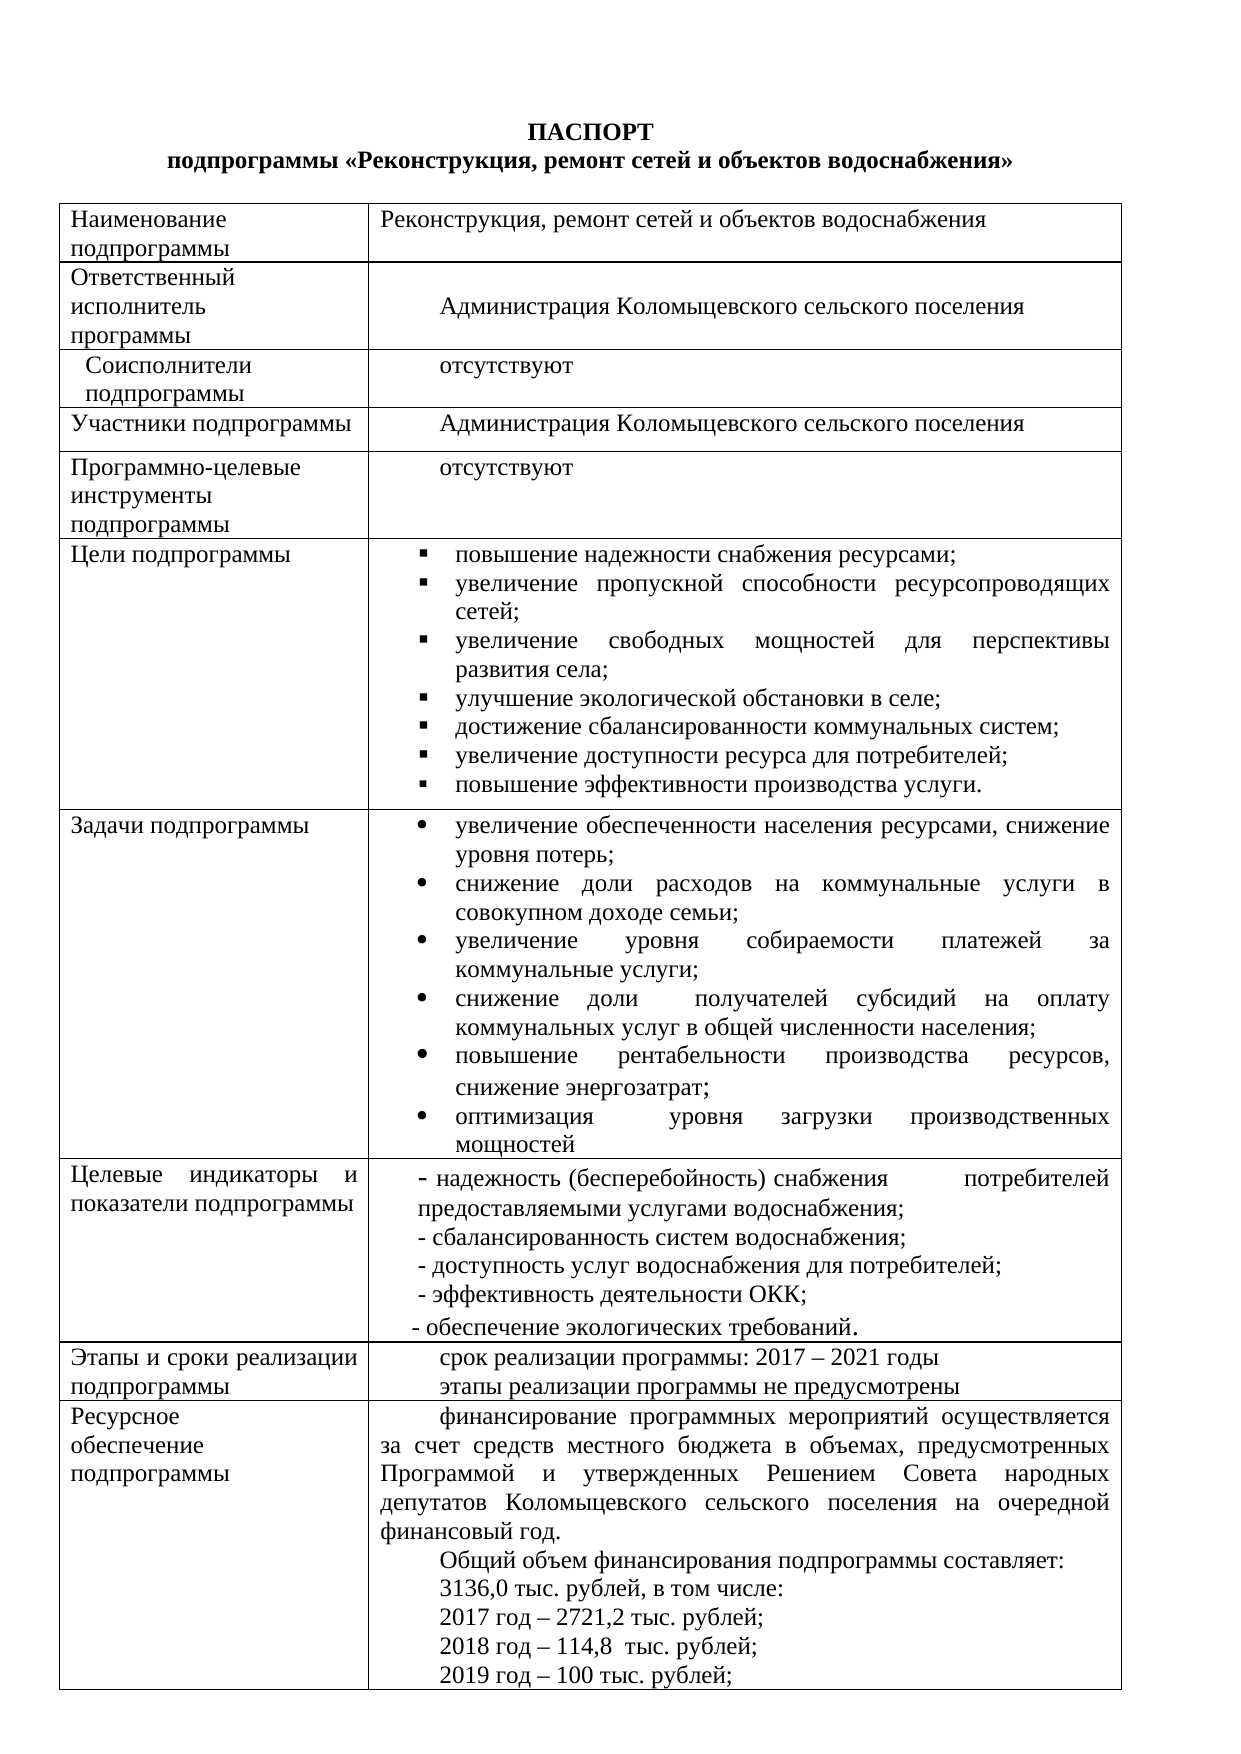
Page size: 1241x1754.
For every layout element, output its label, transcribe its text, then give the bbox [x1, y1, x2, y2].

table_cell Целевые индикаторы и показатели подпрограммы [60, 1159, 368, 1341]
table_cell Цели подпрограммы [60, 539, 368, 809]
table_cell Наименование подпрограммы [60, 204, 368, 261]
table_cell Соисполнители подпрограммы [60, 350, 368, 407]
table_cell срок реализации программы: 2017 – 2021 годы этапы реализации программы не предусмотрены [369, 1343, 1121, 1400]
table_cell повышение надежности снабжения ресурсами; увеличение пропускной способности ресурсопроводящих сетей; увеличение свободных мощностей для перспективы развития села; улучшение экологической обстановки в селе; достижение сбалансированности коммунальных систем; увеличение доступности ресурса для потребителей; повышение эффективности производства услуги. [369, 539, 1121, 809]
table_cell Участники подпрограммы [60, 408, 368, 451]
table_cell - надежность (бесперебойность) снабжения потребителей предоставляемыми услугами водоснабжения; - сбалансированность систем водоснабжения; - доступность услуг водоснабжения для потребителей; - эффективность деятельности ОКК; - обеспечение экологических требований. [369, 1159, 1121, 1341]
table_cell Ответственный исполнитель программы [60, 263, 368, 349]
table_cell Этапы и сроки реализации подпрограммы [60, 1343, 368, 1400]
table_cell Администрация Коломыцевского сельского поселения [369, 408, 1121, 451]
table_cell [60, 1401, 368, 1688]
table_cell отсутствуют [369, 350, 1121, 407]
table_cell Программно-целевые инструменты подпрограммы [60, 452, 368, 538]
table_cell Реконструкция, ремонт сетей и объектов водоснабжения [369, 204, 1121, 261]
table_cell Задачи подпрограммы [60, 810, 368, 1158]
table_cell отсутствуют [369, 452, 1121, 538]
table_cell увеличение обеспеченности населения ресурсами, снижение уровня потерь; снижение доли расходов на коммунальные услуги в совокупном доходе семьи; увеличение уровня собираемости платежей за коммунальные услуги; снижение доли получателей субсидий на оплату коммунальных услуг в общей численности населения; повышение рентабельности производства ресурсов, снижение энергозатрат; оптимизация уровня загрузки производственных мощностей [369, 810, 1121, 1158]
table_cell Администрация Коломыцевского сельского поселения [369, 263, 1121, 349]
table_header ПАСПОРТ подпрограммы «Реконструкция, ремонт сетей и объектов водоснабжения» [59, 117, 1122, 203]
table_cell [369, 1401, 1121, 1688]
